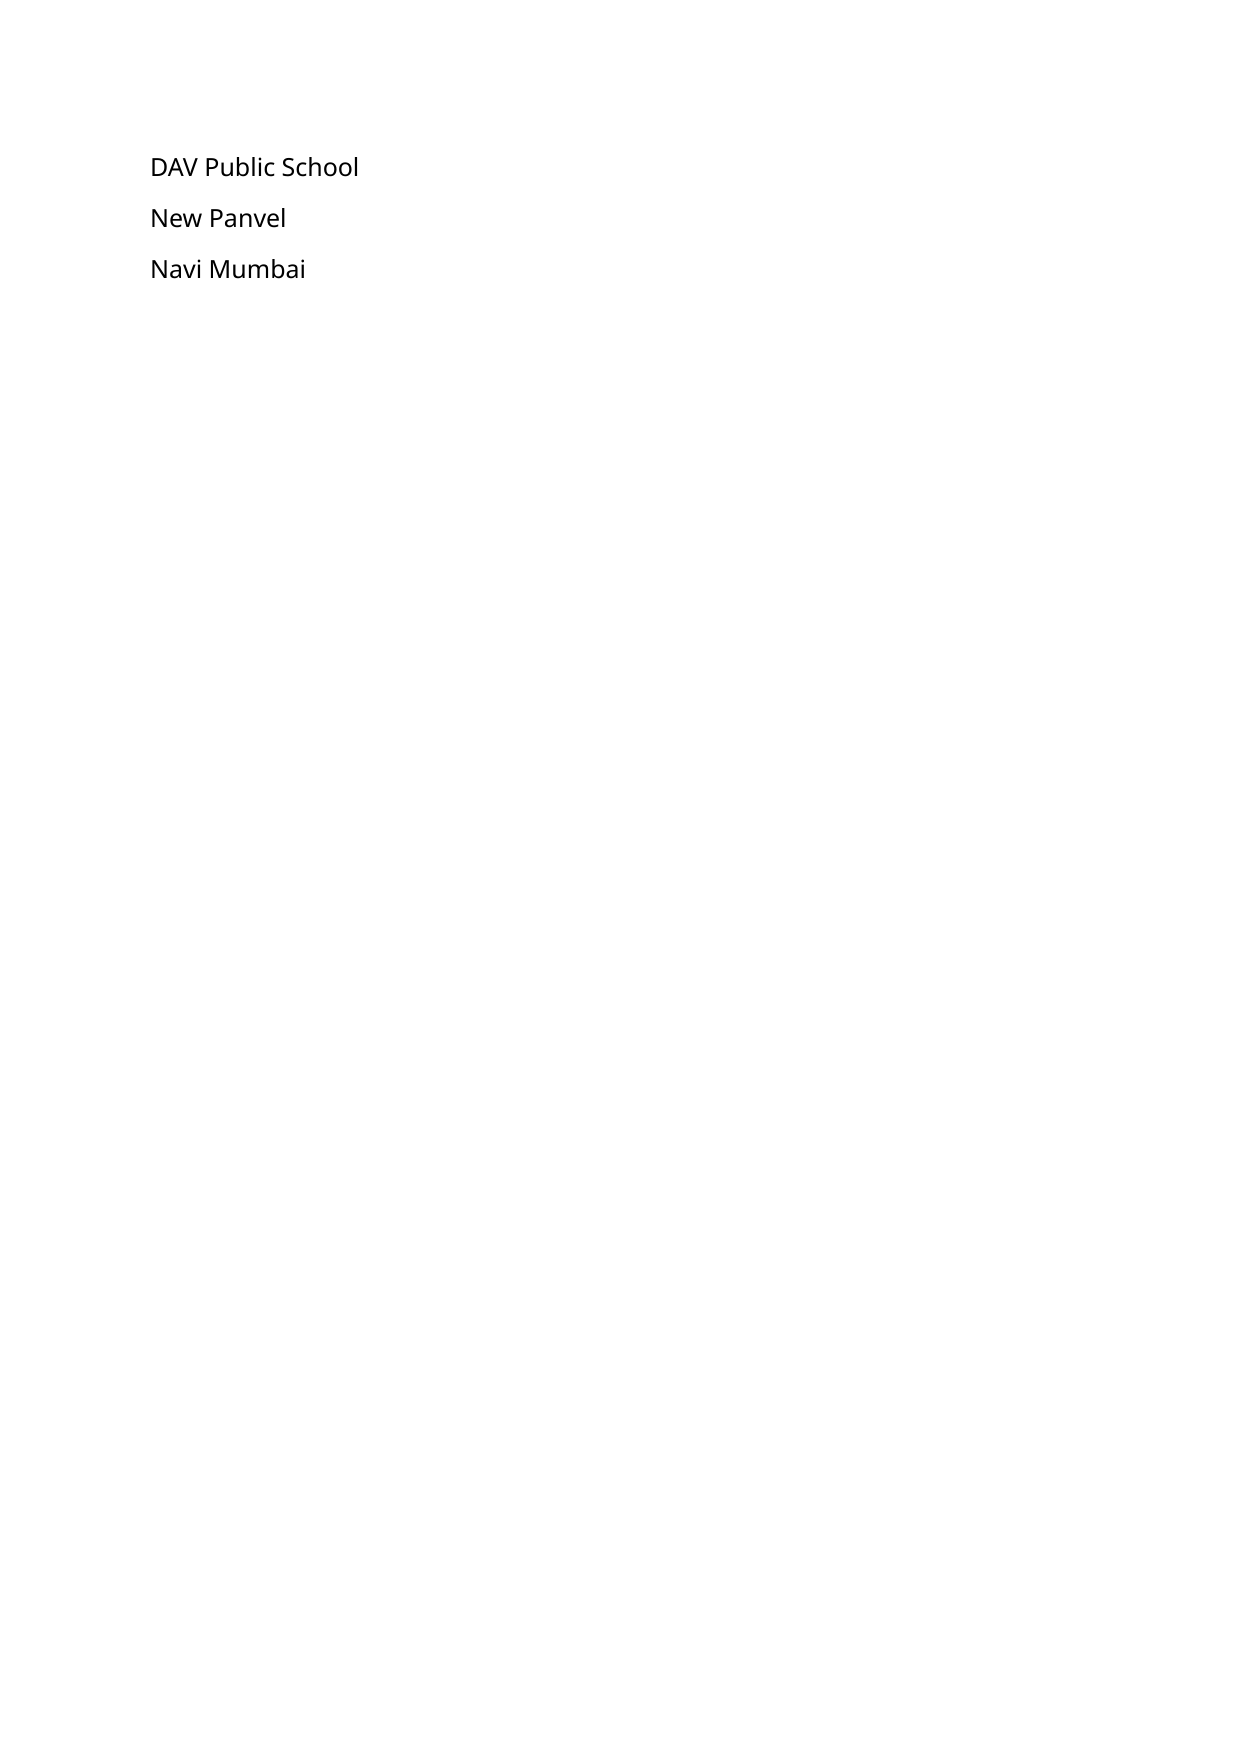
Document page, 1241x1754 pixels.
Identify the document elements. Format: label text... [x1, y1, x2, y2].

text Navi Mumbai [150, 251, 1090, 286]
text New Panvel [150, 201, 1090, 235]
text DAV Public School [150, 150, 1090, 184]
